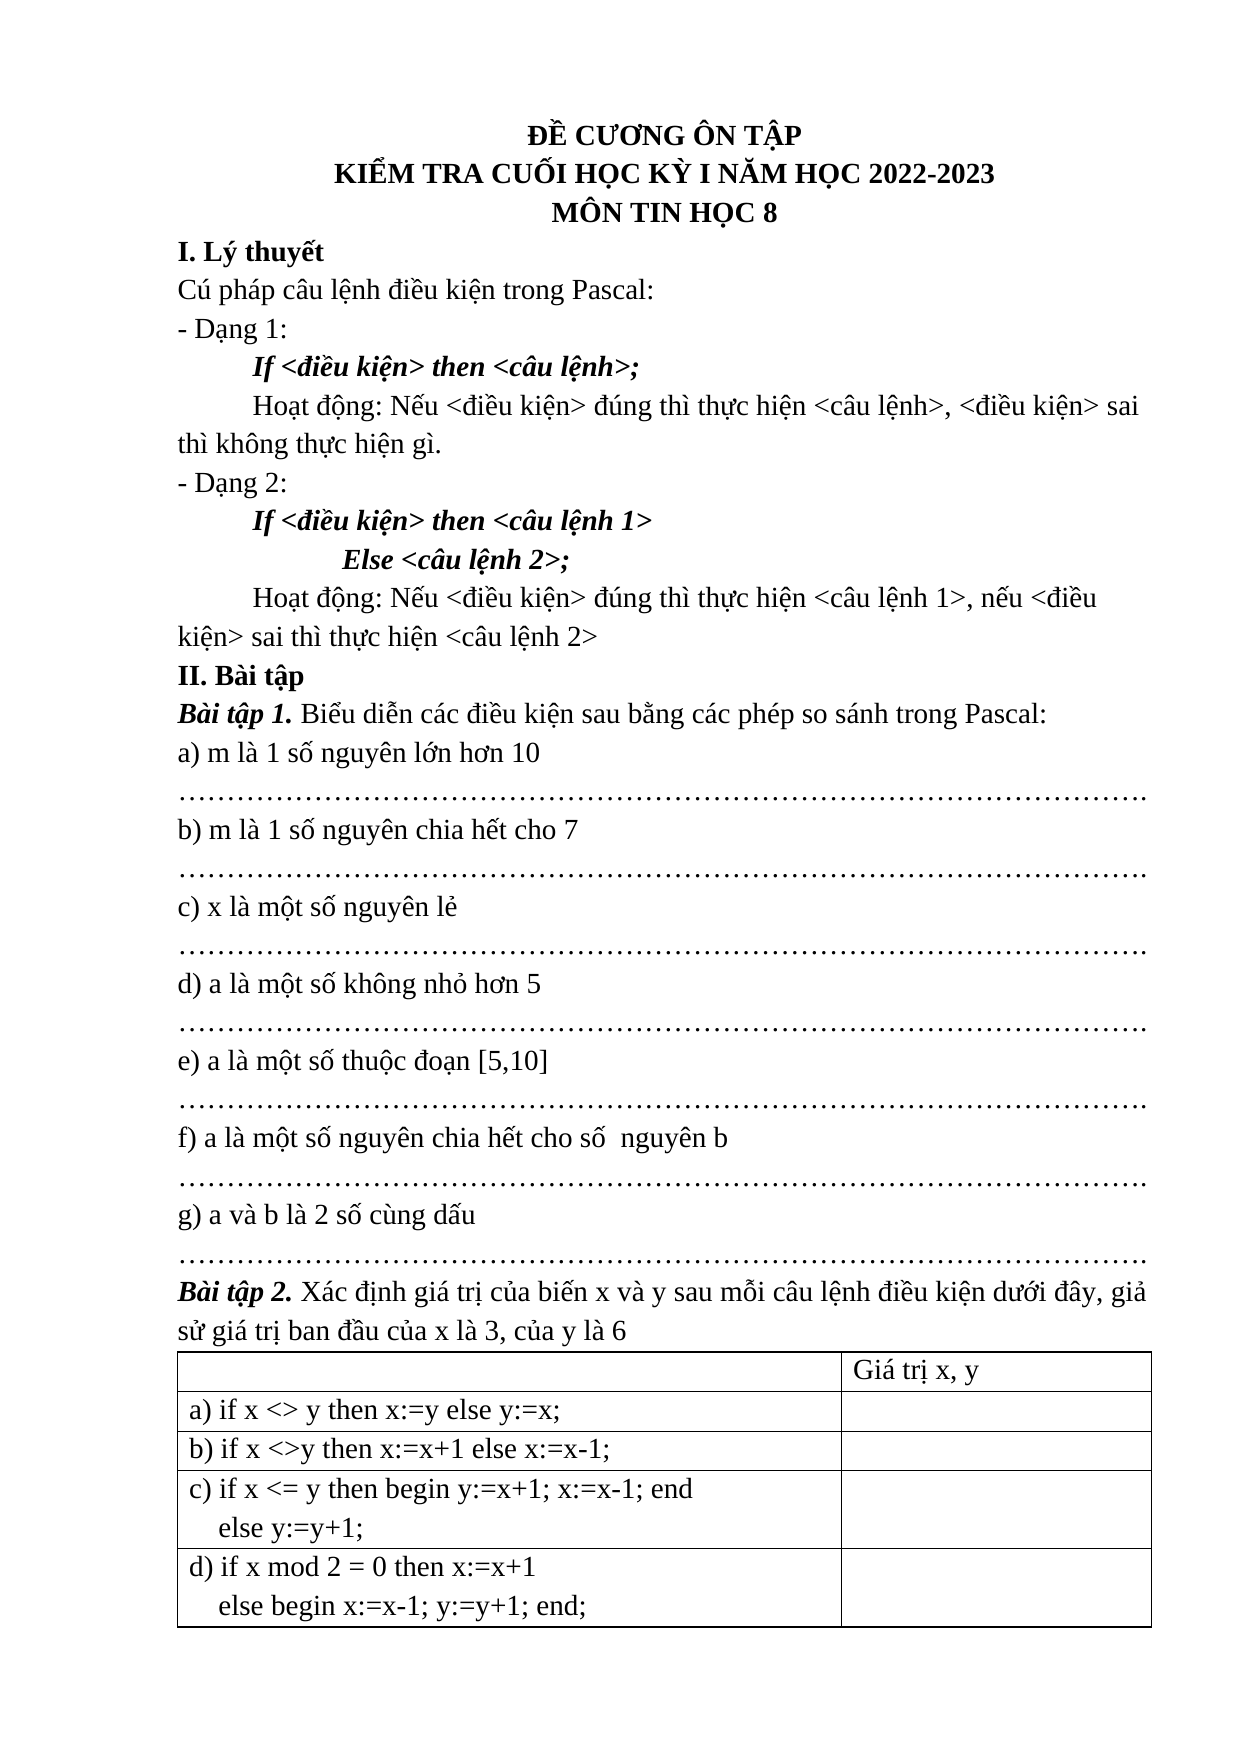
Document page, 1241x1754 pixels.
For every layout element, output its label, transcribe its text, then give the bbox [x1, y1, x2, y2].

text e) a là một số thuộc đoạn [5,10] [177, 1043, 1152, 1077]
text Hoạt động: Nếu <điều kiện> đúng thì thực hiện <câu lệnh 1>, nếu <điều kiện> sai thì thực hiện <câu lệnh 2> [177, 581, 1152, 653]
table_cell [842, 1471, 1151, 1548]
text If <điều kiện> then <câu lệnh>; [177, 349, 1152, 383]
text Bài tập 2. Xác định giá trị của biến x và y sau mỗi câu lệnh điều kiện dưới đây, giả sử giá trị ban đầu của x là 3, của y là 6 [177, 1274, 1152, 1346]
text ………………………………………………………………………………………. [177, 1004, 1152, 1038]
text ………………………………………………………………………………………. [177, 850, 1152, 884]
text ………………………………………………………………………………………. [177, 773, 1152, 807]
text d) a là một số không nhỏ hơn 5 [177, 966, 1152, 999]
table_cell [842, 1392, 1151, 1431]
text - Dạng 1: [177, 311, 1152, 344]
table_cell [842, 1549, 1151, 1626]
text KIỂM TRA CUỐI HỌC KỲ I NĂM HỌC 2022-2023 [177, 157, 1152, 190]
table_cell a) if x <> y then x:=y else y:=x; [178, 1392, 841, 1431]
text f) a là một số nguyên chia hết cho số nguyên b [177, 1120, 1152, 1154]
table_cell [842, 1432, 1151, 1470]
text If <điều kiện> then <câu lệnh 1> [177, 503, 1152, 537]
text ………………………………………………………………………………………. [177, 1082, 1152, 1115]
table_header [178, 1353, 841, 1391]
text ĐỀ CƯƠNG ÔN TẬP [177, 118, 1152, 152]
text - Dạng 2: [177, 465, 1152, 498]
text Else <câu lệnh 2>; [177, 542, 1152, 576]
text MÔN TIN HỌC 8 [177, 195, 1152, 229]
text I. Lý thuyết [177, 234, 1152, 267]
table_cell b) if x <>y then x:=x+1 else x:=x-1; [178, 1432, 841, 1470]
text c) x là một số nguyên lẻ [177, 889, 1152, 922]
table_header Giá trị x, y [842, 1353, 1151, 1391]
text ………………………………………………………………………………………. [177, 927, 1152, 961]
text Hoạt động: Nếu <điều kiện> đúng thì thực hiện <câu lệnh>, <điều kiện> sai thì không thực hiện gì. [177, 388, 1152, 460]
text a) m là 1 số nguyên lớn hơn 10 [177, 735, 1152, 768]
text b) m là 1 số nguyên chia hết cho 7 [177, 812, 1152, 845]
table_cell c) if x <= y then begin y:=x+1; x:=x-1; end else y:=y+1; [178, 1471, 841, 1548]
text ………………………………………………………………………………………. [177, 1236, 1152, 1269]
table_cell d) if x mod 2 = 0 then x:=x+1 else begin x:=x-1; y:=y+1; end; [178, 1549, 841, 1626]
text g) a và b là 2 số cùng dấu [177, 1197, 1152, 1231]
text Cú pháp câu lệnh điều kiện trong Pascal: [177, 272, 1152, 306]
text II. Bài tập [177, 658, 1152, 691]
text ………………………………………………………………………………………. [177, 1159, 1152, 1192]
text Bài tập 1. Biểu diễn các điều kiện sau bằng các phép so sánh trong Pascal: [177, 696, 1152, 730]
